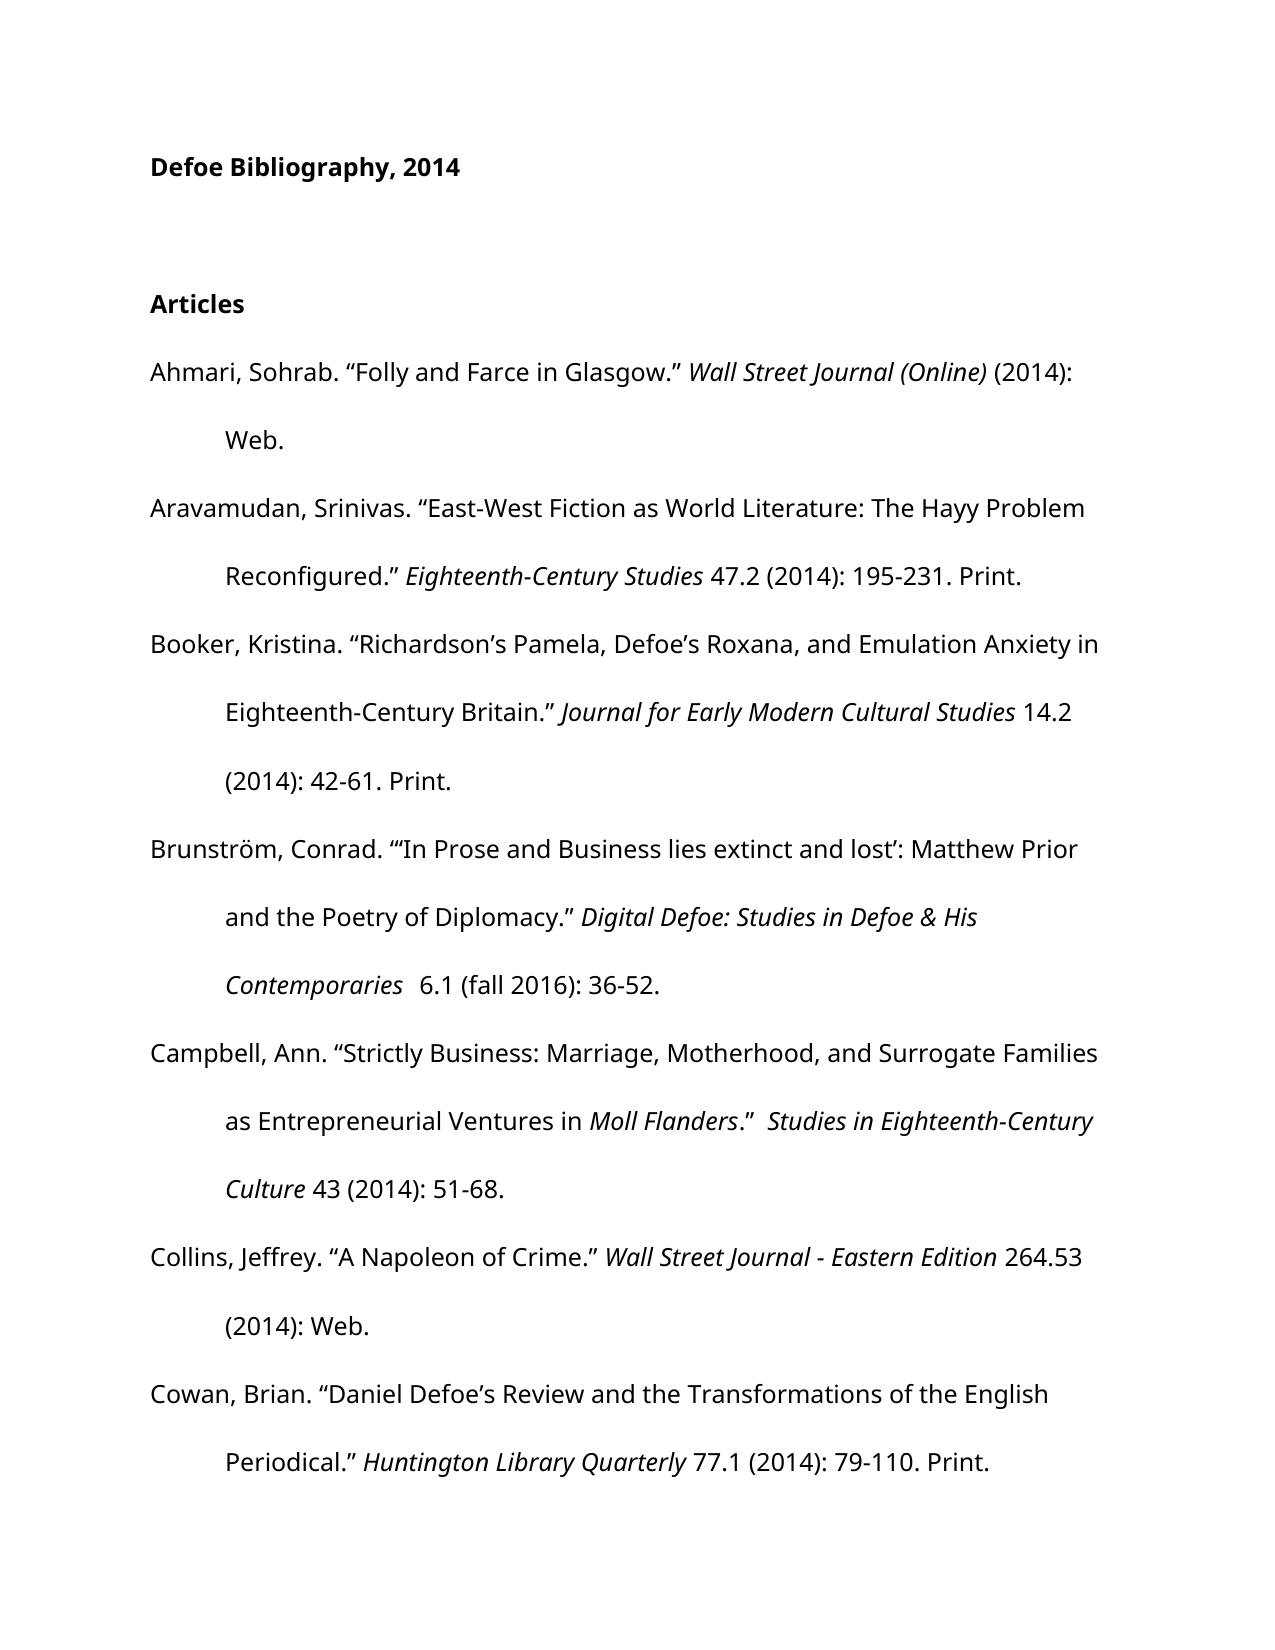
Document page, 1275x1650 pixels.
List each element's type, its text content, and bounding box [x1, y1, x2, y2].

text Campbell, Ann. “Strictly Business: Marriage, Motherhood, and Surrogate Families as Entrepreneurial Ventures in Moll Flanders.” Studies in Eighteenth-Century Culture 43 (2014): 51-68. [150, 1036, 1125, 1206]
text Ahmari, Sohrab. “Folly and Farce in Glasgow.” Wall Street Journal (Online) (2014): Web. [150, 354, 1125, 457]
text Articles [150, 286, 1125, 320]
text Booker, Kristina. “Richardson’s Pamela, Defoe’s Roxana, and Emulation Anxiety in Eighteenth-Century Britain.” Journal for Early Modern Cultural Studies 14.2 (2014): 42-61. Print. [150, 627, 1125, 797]
text Brunström, Conrad. “‘In Prose and Business lies extinct and lost’: Matthew Prior and the Poetry of Diplomacy.” Digital Defoe: Studies in Defoe & His Contemporaries 6.1 (fall 2016): 36-52. [150, 831, 1125, 1002]
text Aravamudan, Srinivas. “East-West Fiction as World Literature: The Hayy Problem Reconfigured.” Eighteenth-Century Studies 47.2 (2014): 195-231. Print. [150, 491, 1125, 593]
text Collins, Jeffrey. “A Napoleon of Crime.” Wall Street Journal - Eastern Edition 264.53 (2014): Web. [150, 1240, 1125, 1342]
text Defoe Bibliography, 2014 [150, 150, 1125, 184]
text Cowan, Brian. “Daniel Defoe’s Review and the Transformations of the English Periodical.” Huntington Library Quarterly 77.1 (2014): 79-110. Print. [150, 1376, 1125, 1478]
